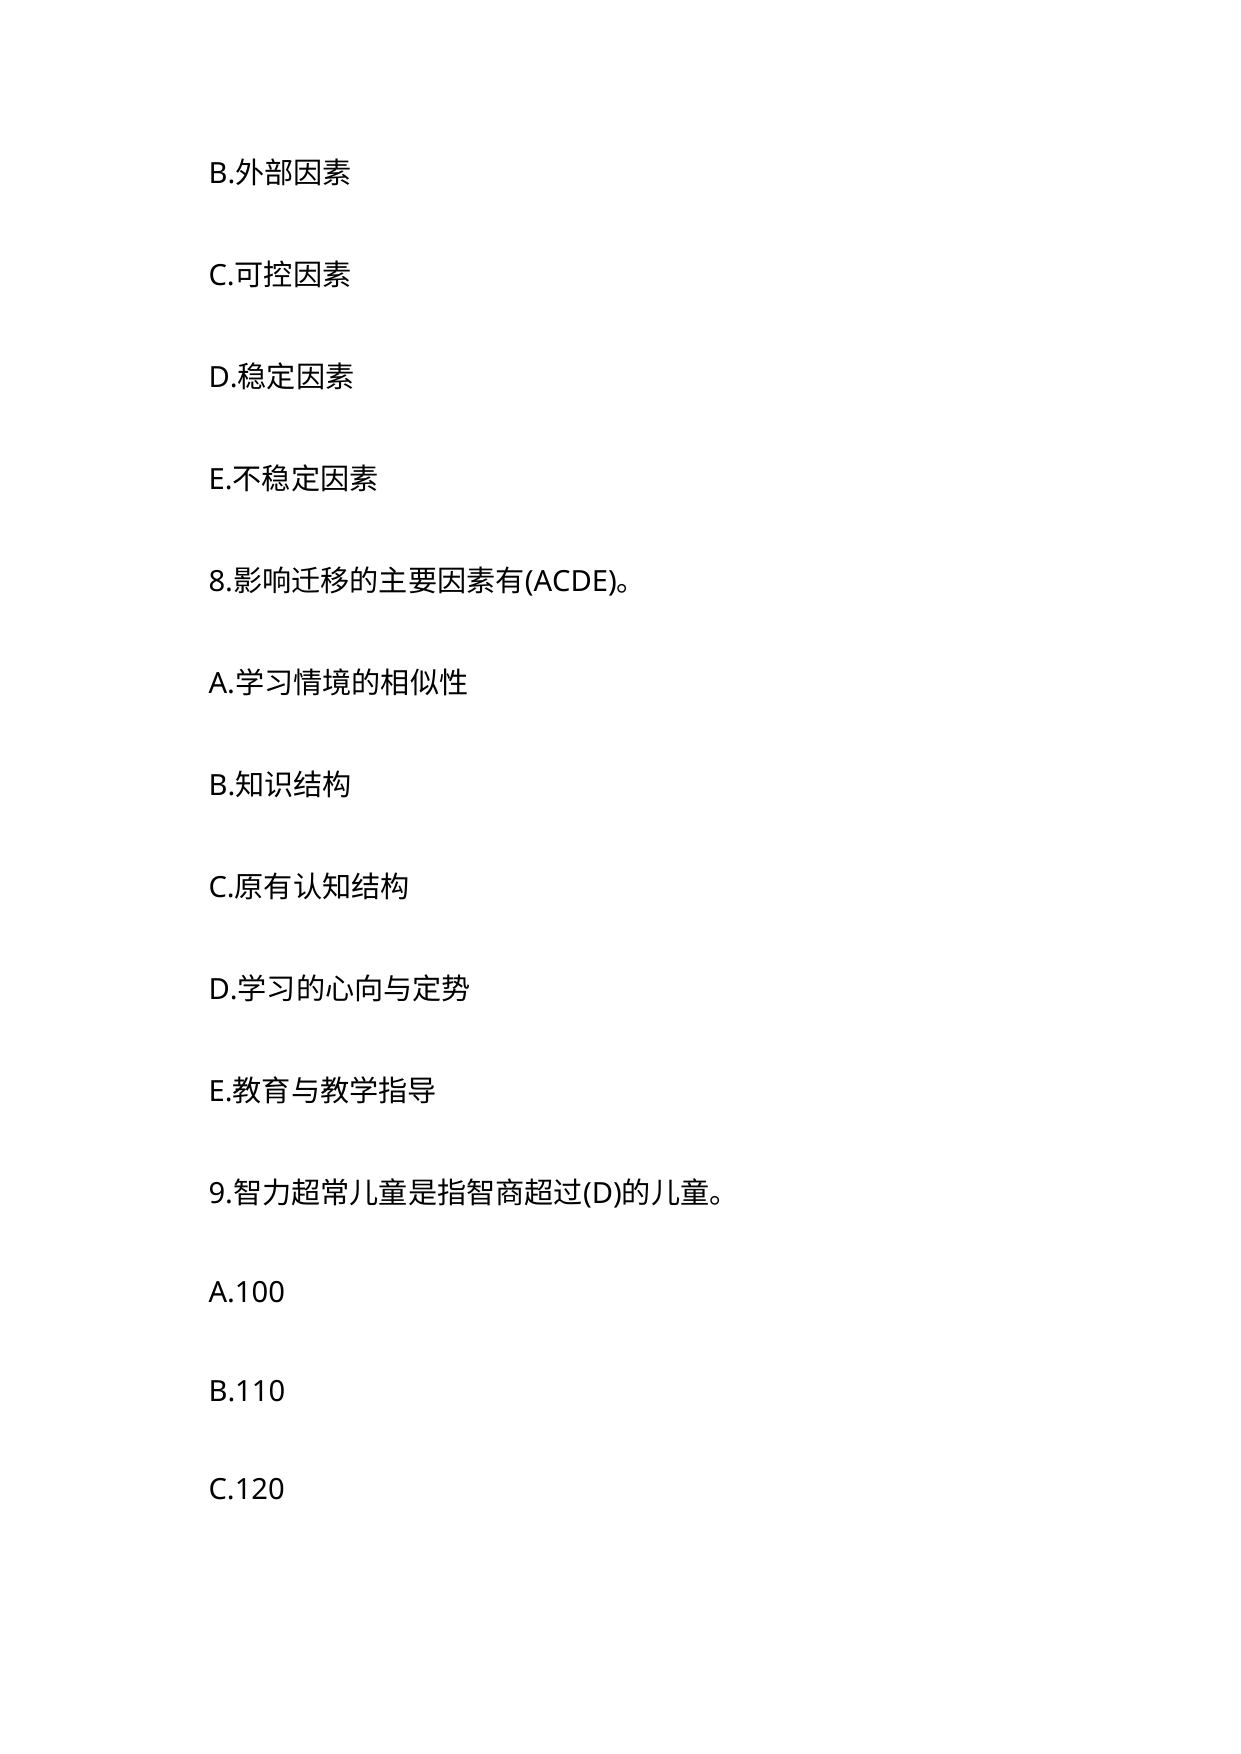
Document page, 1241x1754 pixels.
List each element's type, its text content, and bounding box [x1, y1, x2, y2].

text 8.影响迁移的主要因素有(ACDE)。 [150, 558, 1090, 600]
text A.100 [150, 1272, 1090, 1311]
text C.原有认知结构 [150, 864, 1090, 906]
text B.110 [150, 1370, 1090, 1410]
text E.不稳定因素 [150, 456, 1090, 498]
text D.学习的心向与定势 [150, 966, 1090, 1008]
text D.稳定因素 [150, 354, 1090, 396]
text A.学习情境的相似性 [150, 660, 1090, 702]
text C.120 [150, 1469, 1090, 1508]
text B.外部因素 [150, 150, 1090, 192]
text E.教育与教学指导 [150, 1068, 1090, 1110]
text B.知识结构 [150, 762, 1090, 804]
text 9.智力超常儿童是指智商超过(D)的儿童。 [150, 1170, 1090, 1212]
text C.可控因素 [150, 252, 1090, 294]
